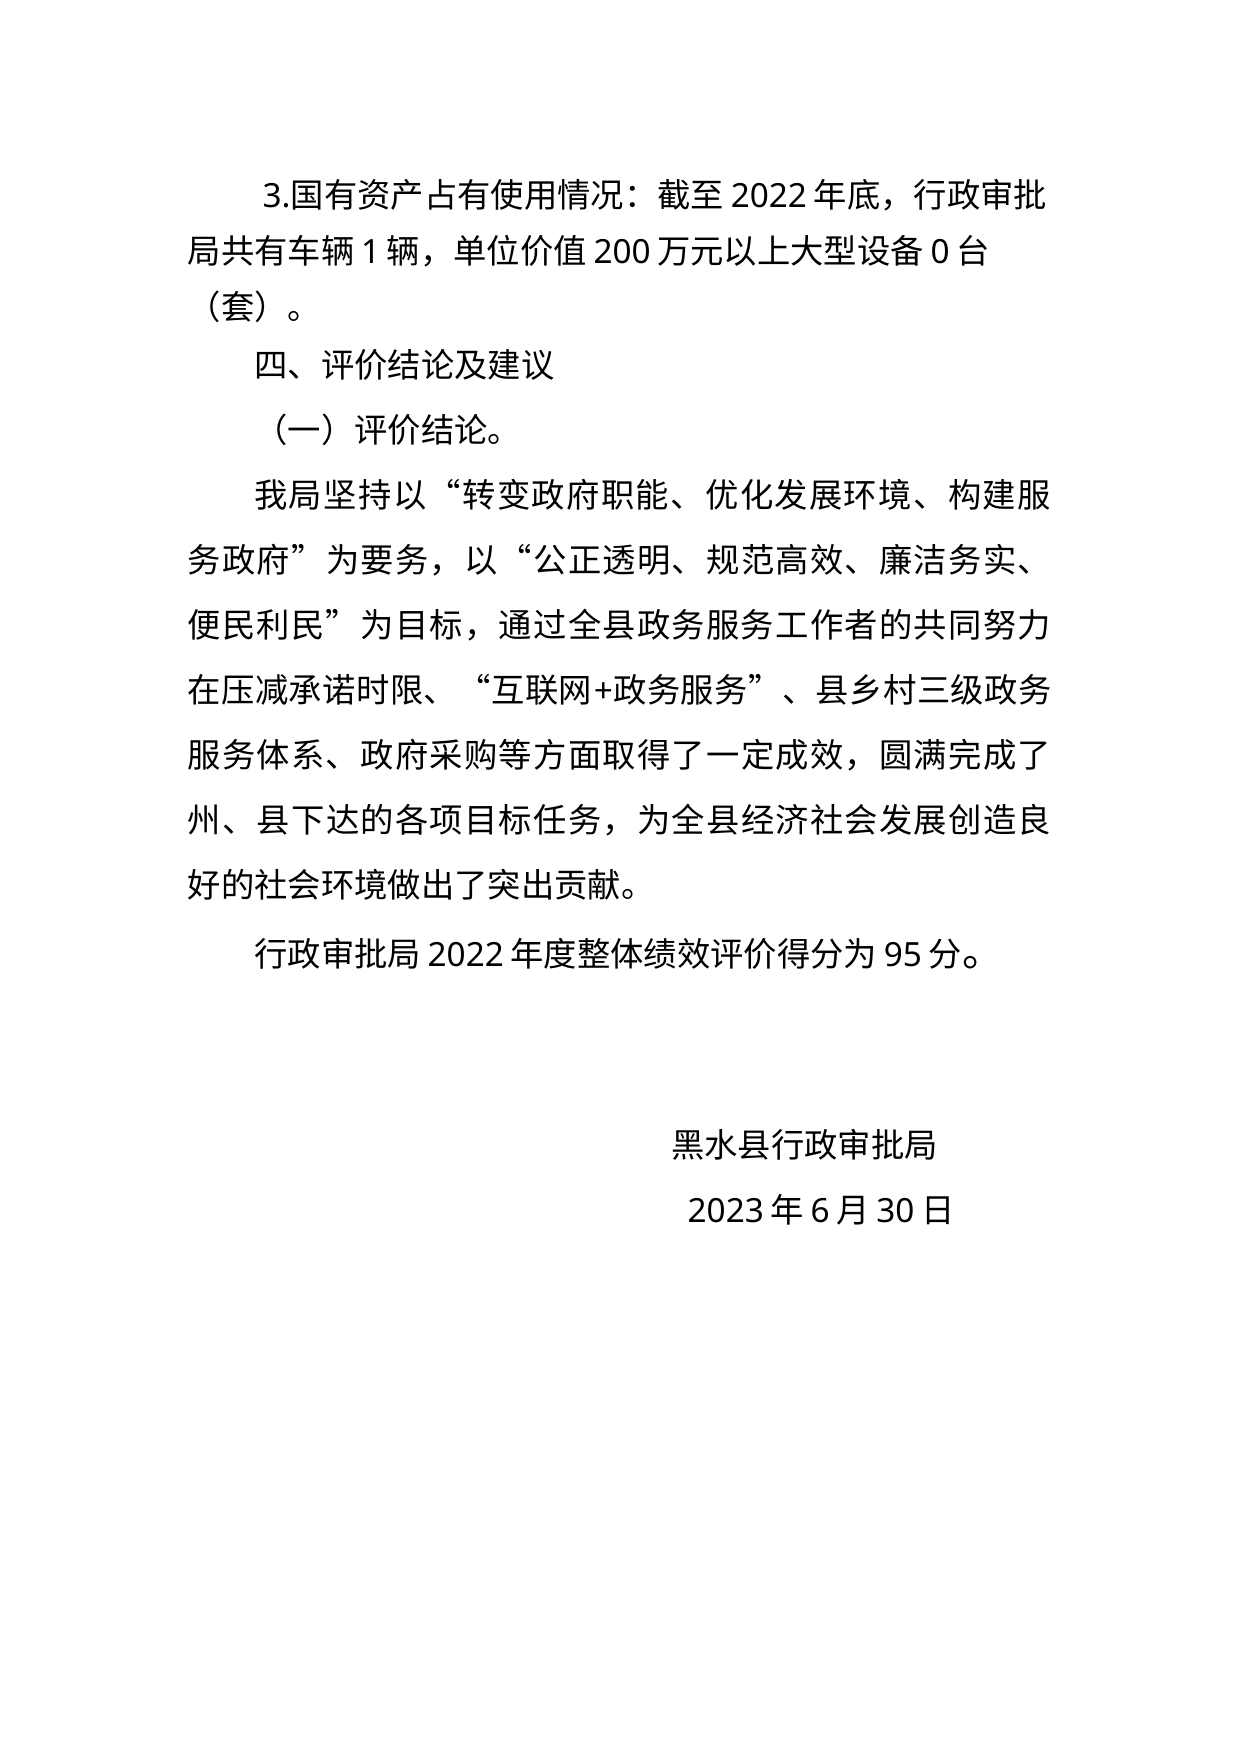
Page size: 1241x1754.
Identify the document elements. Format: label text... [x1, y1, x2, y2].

text 2023年6月30日 [187, 1176, 1053, 1241]
text （一）评价结论。 [187, 396, 1053, 461]
text 3.国有资产占有使用情况：截至2022年底，行政审批局共有车辆1辆，单位价值200万元以上大型设备0台（套）。 [187, 162, 1053, 331]
text 行政审批局2022年度整体绩效评价得分为95分。 [187, 916, 1053, 981]
text 四、评价结论及建议 [187, 331, 1053, 396]
text 黑水县行政审批局 [187, 1111, 1053, 1176]
text 我局坚持以“转变政府职能、优化发展环境、构建服务政府”为要务，以“公正透明、规范高效、廉洁务实、便民利民”为目标，通过全县政务服务工作者的共同努力，在压减承诺时限、“互联网+政务服务”、县乡村三级政务服务体系、政府采购等方面取得了一定成效，圆满完成了州、县下达的各项目标任务，为全县经济社会发展创造良好的社会环境做出了突出贡献。 [187, 461, 1053, 916]
